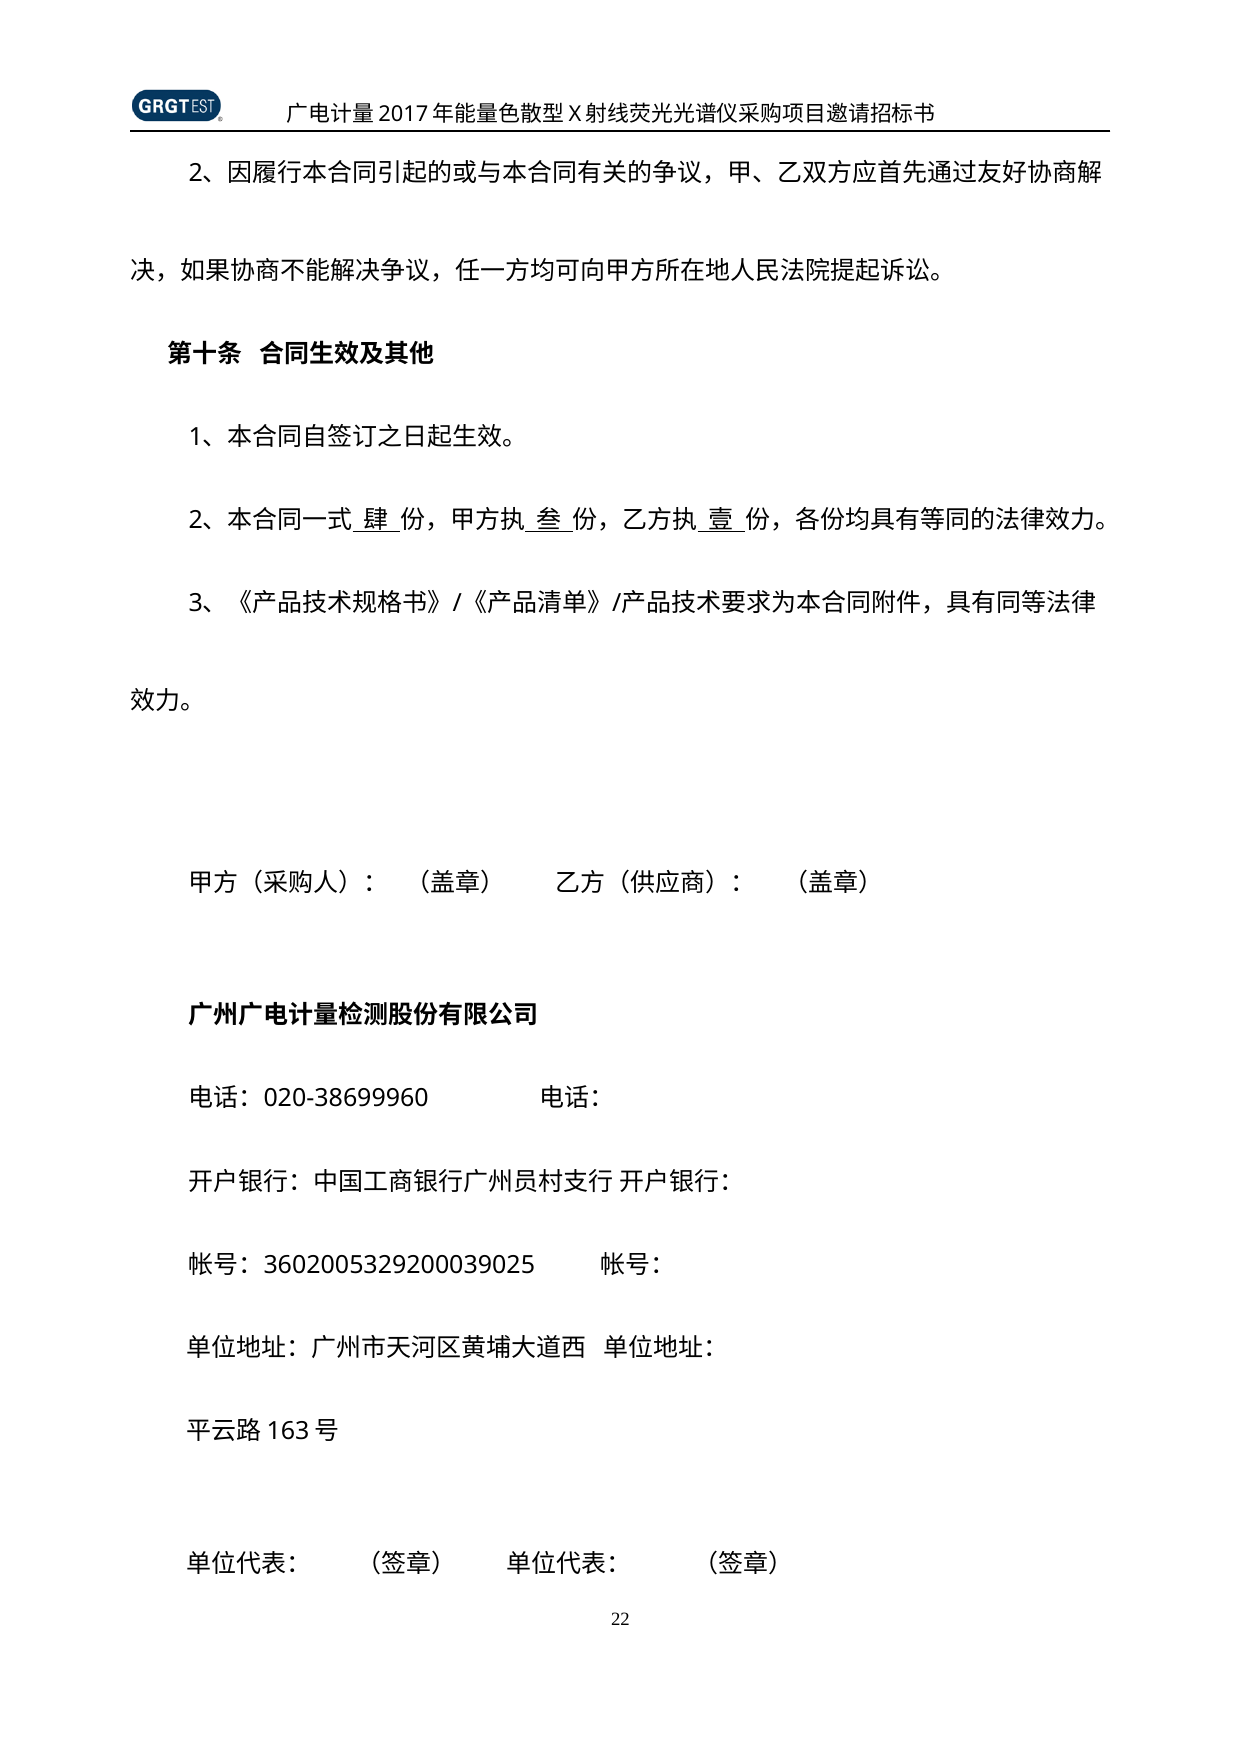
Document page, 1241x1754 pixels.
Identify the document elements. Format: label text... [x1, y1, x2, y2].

text 广州广电计量检测股份有限公司 [130, 980, 1110, 1045]
text 单位代表： （签章） 单位代表： （签章） [130, 1529, 1110, 1594]
picture [129, 88, 224, 122]
text 第十条 合同生效及其他 [130, 319, 1110, 384]
text 3、《产品技术规格书》/《产品清单》/产品技术要求为本合同附件，具有同等法律效力。 [130, 568, 1110, 731]
text 2、因履行本合同引起的或与本合同有关的争议，甲、乙双方应首先通过友好协商解决，如果协商不能解决争议，任一方均可向甲方所在地人民法院提起诉讼。 [130, 138, 1110, 301]
text 甲方（采购人）： （盖章） 乙方（供应商）： （盖章） [130, 848, 1110, 913]
text 平云路163号 [130, 1396, 1110, 1461]
text 单位地址：广州市天河区黄埔大道西 单位地址： [130, 1313, 1110, 1378]
text 2、本合同一式 肆 份，甲方执 叁 份，乙方执 壹 份，各份均具有等同的法律效力。 [130, 485, 1110, 550]
text 帐号：3602005329200039025 帐号： [130, 1230, 1110, 1295]
text 开户银行：中国工商银行广州员村支行 开户银行： [130, 1147, 1110, 1212]
text 电话：020-38699960 电话： [130, 1063, 1110, 1128]
text 1、本合同自签订之日起生效。 [130, 402, 1110, 467]
